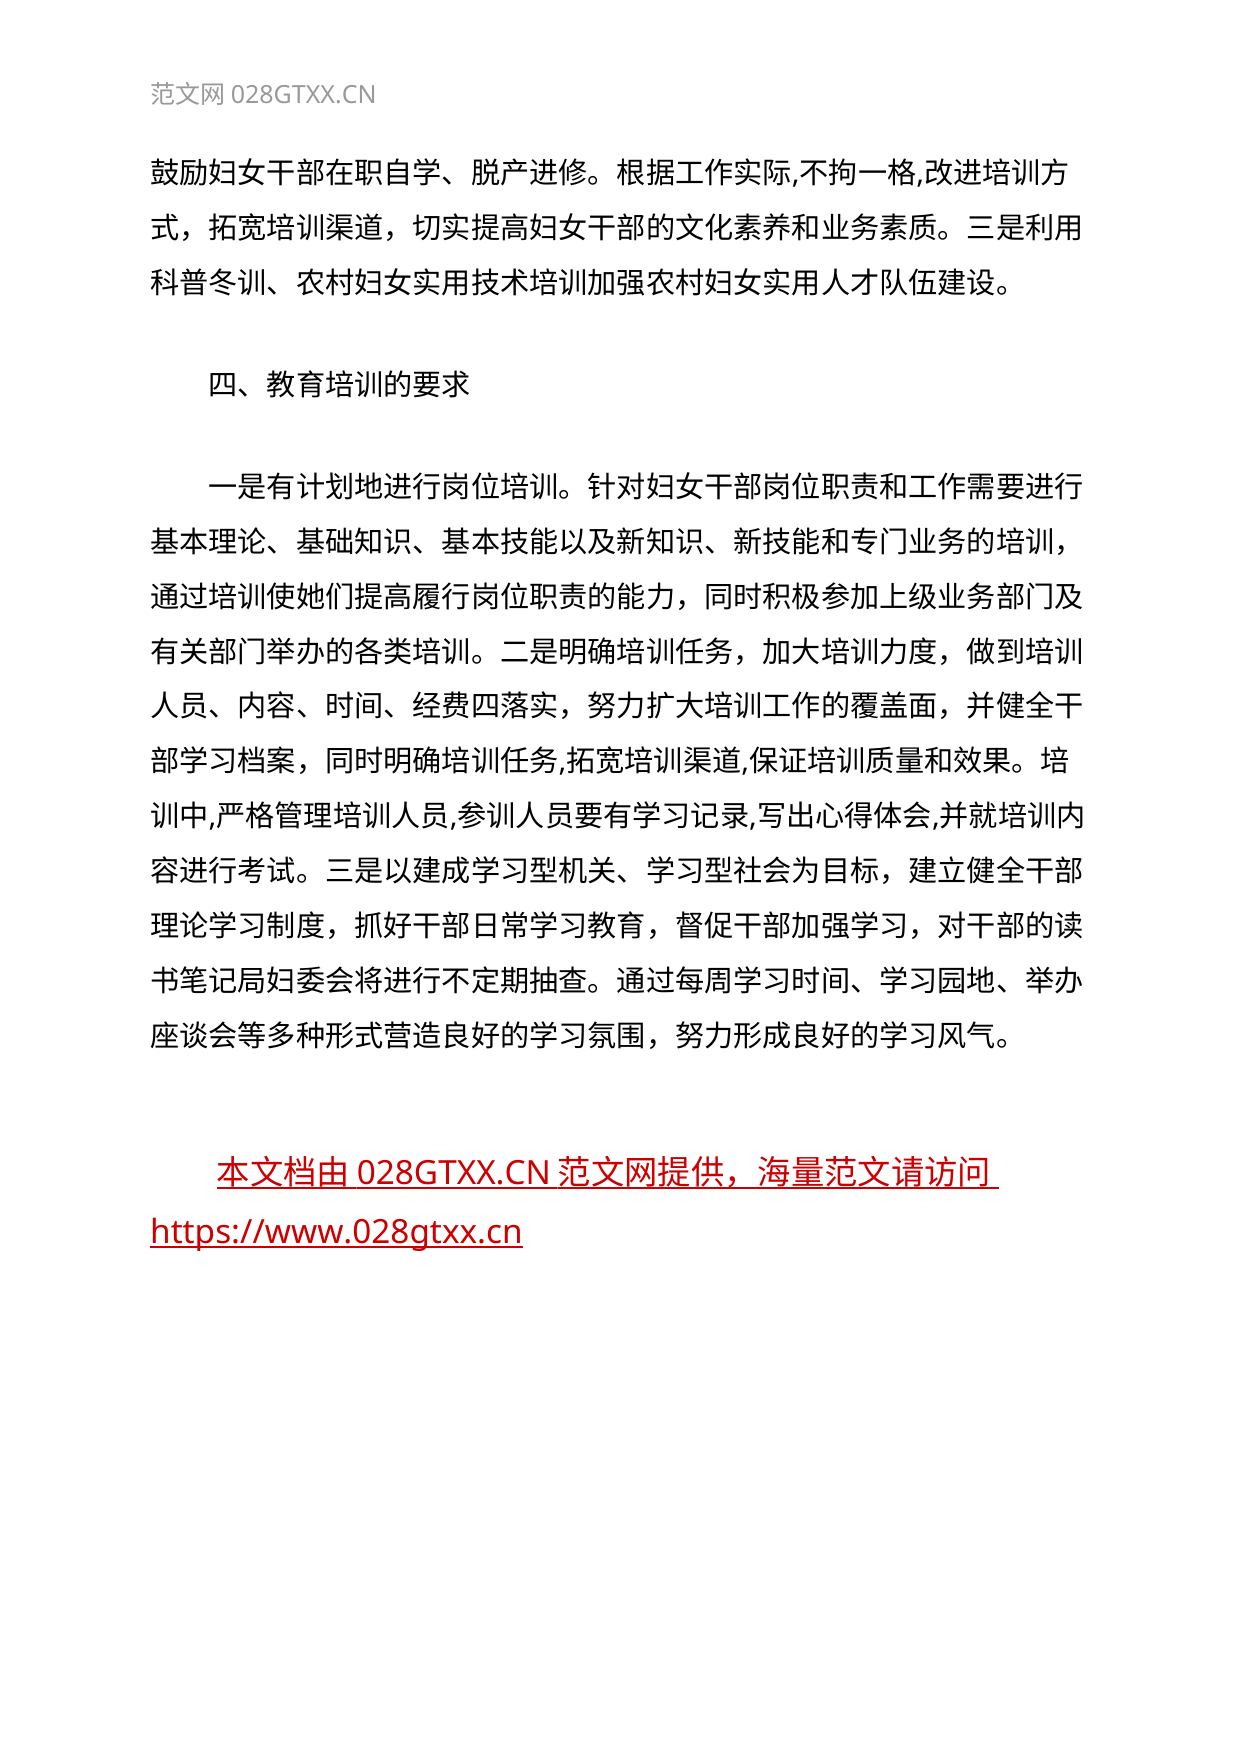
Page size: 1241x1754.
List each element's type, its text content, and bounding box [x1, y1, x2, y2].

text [150, 150, 1090, 302]
text 一是有计划地进行岗位培训。针对妇女干部岗位职责和工作需要进行基本理论、基础知识、基本技能以及新知识、新技能和专门业务的培训，通过培训使她们提高履行岗位职责的能力，同时积极参加上级业务部门及有关部门举办的各类培训。二是明确培训任务，加大培训力度，做到培训人员、内容、时间、经费四落实，努力扩大培训工作的覆盖面，并健全干部学习档案，同时明确培训任务,拓宽培训渠道,保证培训质量和效果。培训中,严格管理培训人员,参训人员要有学习记录,写出心得体会,并就培训内容进行考试。三是以建成学习型机关、学习型社会为目标，建立健全干部理论学习制度，抓好干部日常学习教育，督促干部加强学习，对干部的读书笔记局妇委会将进行不定期抽查。通过每周学习时间、学习园地、举办座谈会等多种形式营造良好的学习氛围，努力形成良好的学习风气。 [150, 463, 1090, 1055]
text 本文档由028GTXX.CN范文网提供，海量范文请访问 https://www.028gtxx.cn [150, 1146, 1090, 1253]
text 四、教育培训的要求 [150, 362, 1090, 404]
